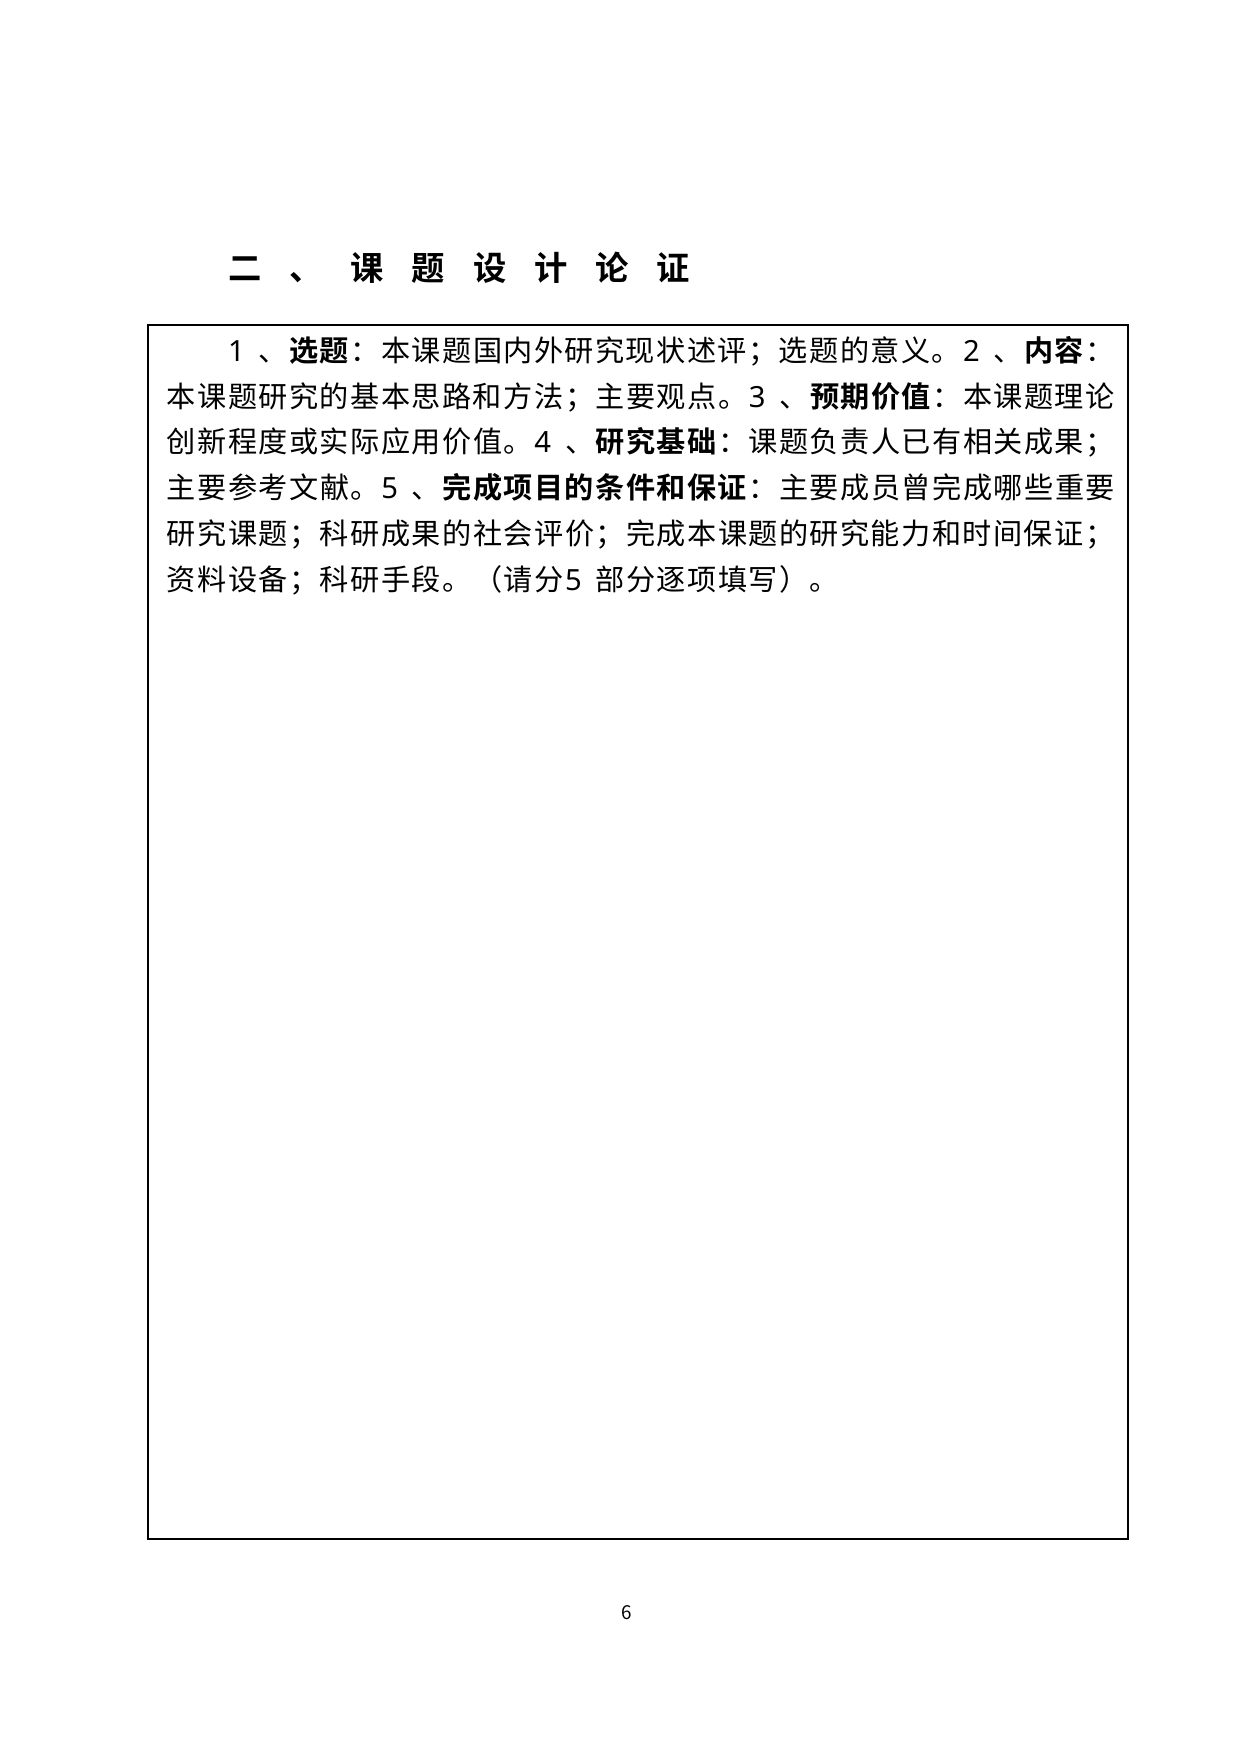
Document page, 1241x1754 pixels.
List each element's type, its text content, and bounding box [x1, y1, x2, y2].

table_header 1、选题：本课题国内外研究现状述评；选题的意义。2、内容：本课题研究的基本思路和方法；主要观点。3、预期价值：本课题理论创新程度或实际应用价值。4、研究基础：课题负责人已有相关成果；主要参考文献。5、完成项目的条件和保证：主要成员曾完成哪些重要研究课题；科研成果的社会评价；完成本课题的研究能力和时间保证；资料设备；科研手段。（请分5部分逐项填写）。 [149, 326, 1127, 1538]
text 二、课题设计论证 [167, 220, 1085, 311]
